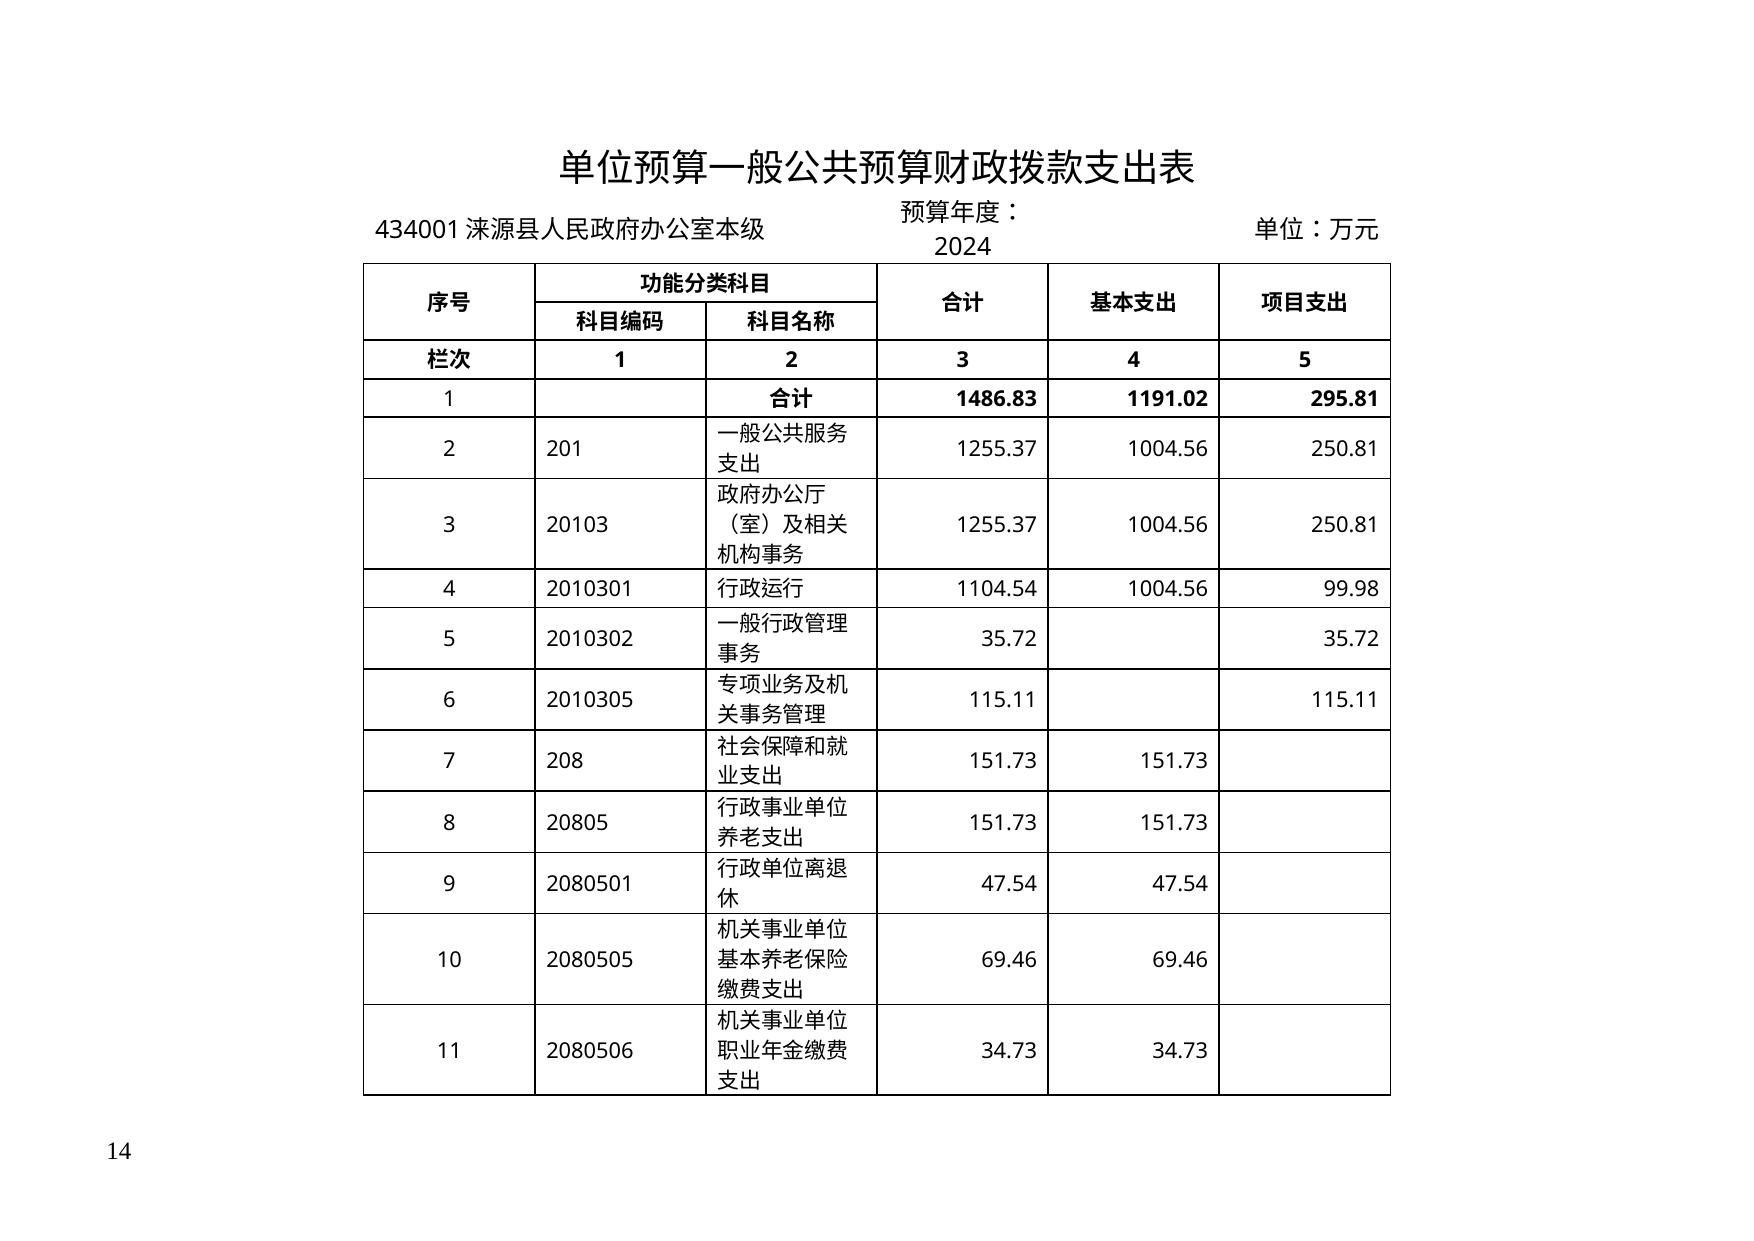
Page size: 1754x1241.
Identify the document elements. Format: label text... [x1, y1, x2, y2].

table_cell 208 [536, 731, 705, 790]
table_cell 1191.02 [1049, 380, 1218, 416]
table_cell 5 [364, 608, 534, 668]
table_cell 69.46 [1049, 914, 1218, 1003]
table_cell 合计 [878, 264, 1047, 339]
table_cell 11 [364, 1005, 534, 1094]
table_cell 1 [364, 380, 534, 416]
table_cell 1255.37 [878, 418, 1047, 477]
table_cell 9 [364, 853, 534, 912]
table_cell 科目名称 [707, 303, 876, 339]
table_cell 295.81 [1220, 380, 1390, 416]
table_cell 3 [364, 479, 534, 568]
table_cell [1220, 731, 1390, 790]
table_cell [1220, 914, 1390, 1003]
table_cell [1220, 792, 1390, 851]
table_cell 序号 [364, 264, 534, 339]
table_cell 1004.56 [1049, 479, 1218, 568]
table_header 单位：万元 [1049, 195, 1390, 262]
table_cell 1004.56 [1049, 570, 1218, 607]
table_cell [536, 380, 705, 416]
table_cell 4 [364, 570, 534, 607]
table_cell [1049, 670, 1218, 729]
table_cell 47.54 [878, 853, 1047, 912]
text 单位预算一般公共预算财政拨款支出表 [106, 142, 1648, 193]
table_cell 2080501 [536, 853, 705, 912]
table_cell 基本支出 [1049, 264, 1218, 339]
table_cell 专项业务及机关事务管理 [707, 670, 876, 729]
table_cell 行政事业单位养老支出 [707, 792, 876, 851]
table_cell 20805 [536, 792, 705, 851]
table_cell 5 [1220, 341, 1390, 378]
table_cell [1220, 853, 1390, 912]
table_cell 7 [364, 731, 534, 790]
table_cell 政府办公厅（室）及相关机构事务 [707, 479, 876, 568]
table_cell 一般行政管理事务 [707, 608, 876, 668]
table_cell 合计 [707, 380, 876, 416]
table_cell 250.81 [1220, 479, 1390, 568]
table_cell 科目编码 [536, 303, 705, 339]
table_cell 34.73 [878, 1005, 1047, 1094]
table_cell 2010301 [536, 570, 705, 607]
table_cell 2 [364, 418, 534, 477]
table_header 预算年度：2024 [878, 195, 1047, 262]
table_cell 2010305 [536, 670, 705, 729]
table_cell 机关事业单位基本养老保险缴费支出 [707, 914, 876, 1003]
table_cell 行政运行 [707, 570, 876, 607]
table_cell 功能分类科目 [536, 264, 876, 301]
table_cell 3 [878, 341, 1047, 378]
table_cell 1004.56 [1049, 418, 1218, 477]
table_cell 115.11 [1220, 670, 1390, 729]
table_cell 151.73 [878, 792, 1047, 851]
table_cell 47.54 [1049, 853, 1218, 912]
table_cell 4 [1049, 341, 1218, 378]
table_cell 99.98 [1220, 570, 1390, 607]
table_cell 151.73 [1049, 792, 1218, 851]
table_cell 2010302 [536, 608, 705, 668]
table_cell 10 [364, 914, 534, 1003]
table_cell 151.73 [1049, 731, 1218, 790]
table_cell 201 [536, 418, 705, 477]
table_cell 栏次 [364, 341, 534, 378]
table_cell 35.72 [1220, 608, 1390, 668]
table_cell 2 [707, 341, 876, 378]
table_cell 项目支出 [1220, 264, 1390, 339]
table_cell 1486.83 [878, 380, 1047, 416]
table_cell 115.11 [878, 670, 1047, 729]
table_cell 机关事业单位职业年金缴费支出 [707, 1005, 876, 1094]
table_header 434001涞源县人民政府办公室本级 [364, 195, 876, 262]
table_cell 1104.54 [878, 570, 1047, 607]
table_cell 35.72 [878, 608, 1047, 668]
table_cell 一般公共服务支出 [707, 418, 876, 477]
table_cell 1255.37 [878, 479, 1047, 568]
table_cell 69.46 [878, 914, 1047, 1003]
table_cell 1 [536, 341, 705, 378]
table_cell [1220, 1005, 1390, 1094]
table_cell 151.73 [878, 731, 1047, 790]
table_cell [1049, 608, 1218, 668]
table_cell 2080505 [536, 914, 705, 1003]
table_cell 34.73 [1049, 1005, 1218, 1094]
table_cell 250.81 [1220, 418, 1390, 477]
table_cell 社会保障和就业支出 [707, 731, 876, 790]
table_cell 8 [364, 792, 534, 851]
table_cell 2080506 [536, 1005, 705, 1094]
table_cell 6 [364, 670, 534, 729]
table_cell 行政单位离退休 [707, 853, 876, 912]
table_cell 20103 [536, 479, 705, 568]
